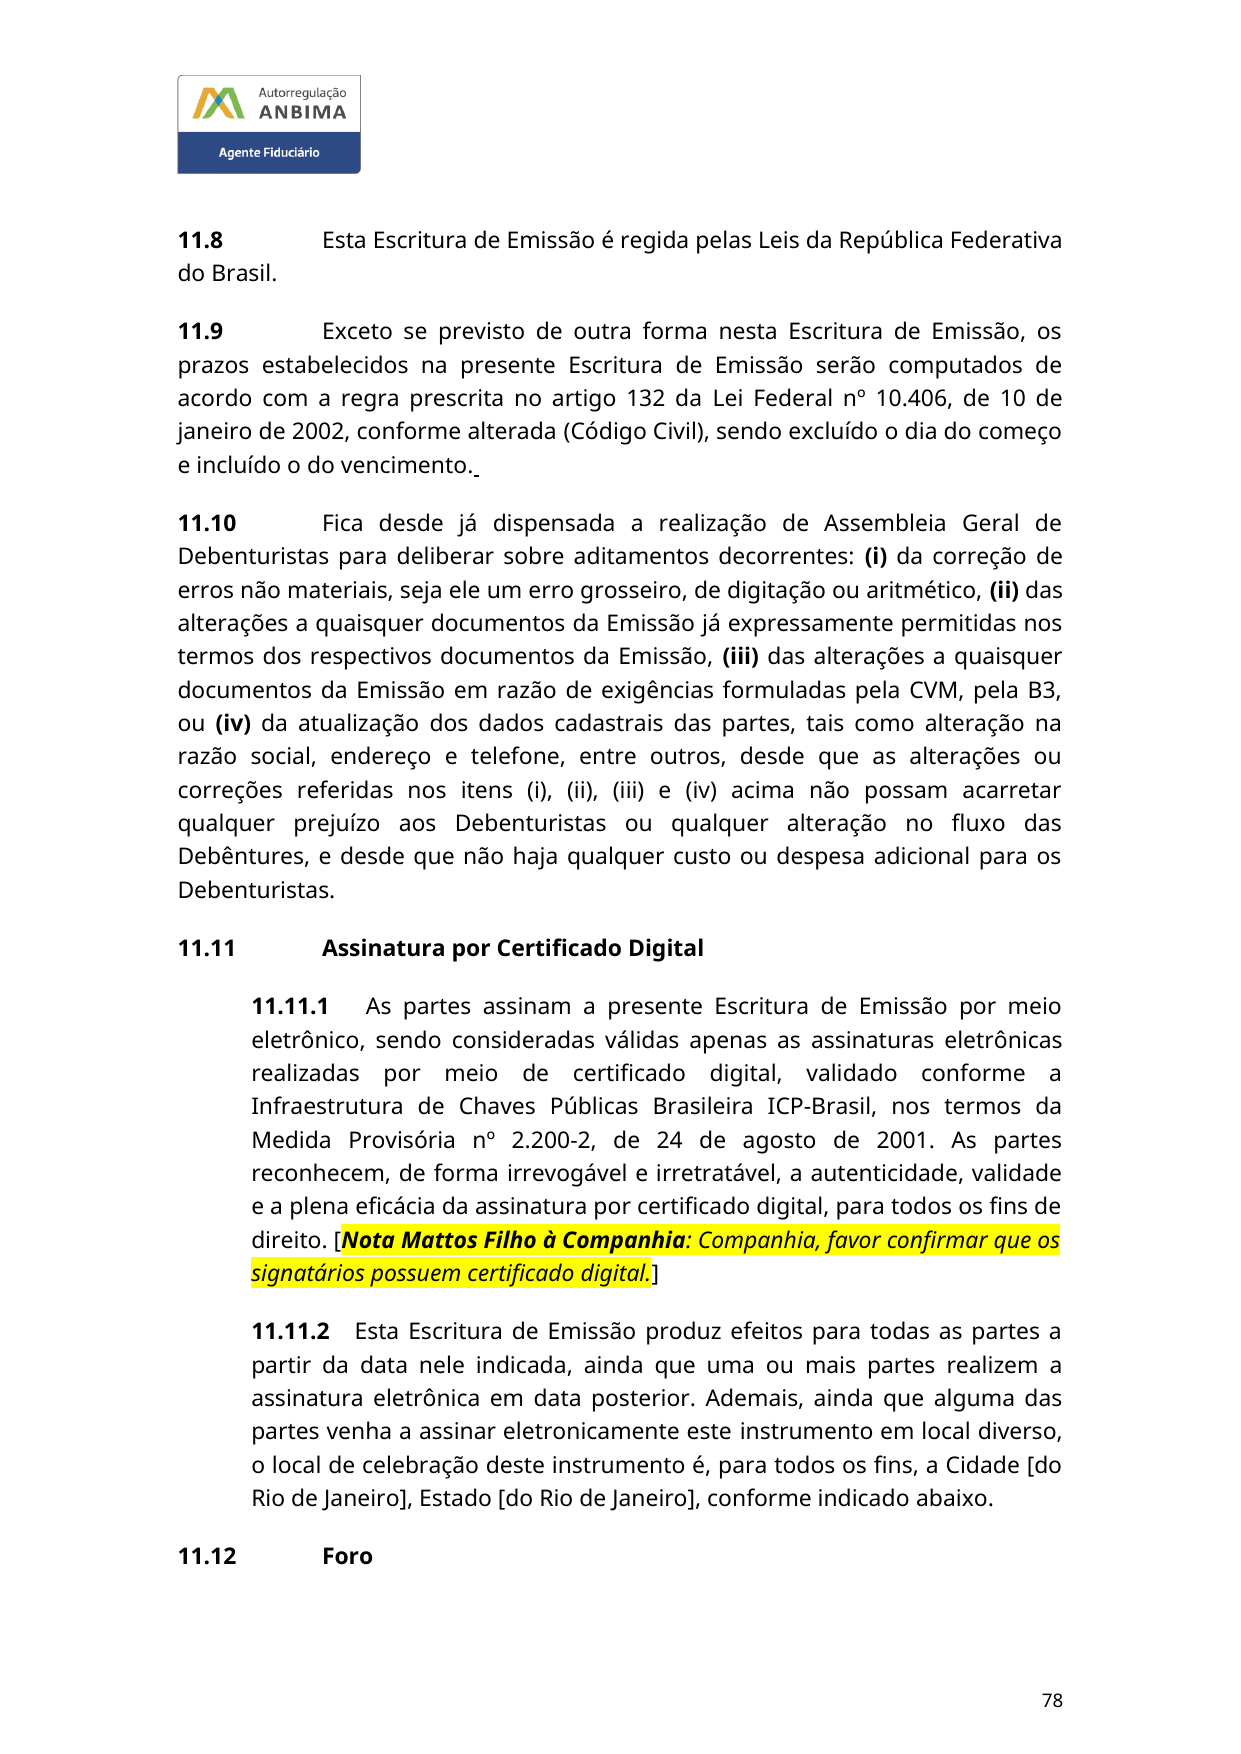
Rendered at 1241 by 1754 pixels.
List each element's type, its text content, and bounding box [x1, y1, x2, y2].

text Assinatura por Certificado Digital [177, 930, 1063, 963]
text Exceto se previsto de outra forma nesta Escritura de Emissão, os prazos estabelecidos na presente Escritura de Emissão serão computados de acordo com a regra prescrita no artigo 132 da Lei Federal nº 10.406, de 10 de janeiro de 2002, conforme alterada (Código Civil), sendo excluído o dia do começo e incluído o do vencimento. [177, 313, 1063, 480]
text Fica desde já dispensada a realização de Assembleia Geral de Debenturistas para deliberar sobre aditamentos decorrentes: (i) da correção de erros não materiais, seja ele um erro grosseiro, de digitação ou aritmético, (ii) das alterações a quaisquer documentos da Emissão já expressamente permitidas nos termos dos respectivos documentos da Emissão, (iii) das alterações a quaisquer documentos da Emissão em razão de exigências formuladas pela CVM, pela B3, ou (iv) da atualização dos dados cadastrais das partes, tais como alteração na razão social, endereço e telefone, entre outros, desde que as alterações ou correções referidas nos itens (i), (ii), (iii) e (iv) acima não possam acarretar qualquer prejuízo aos Debenturistas ou qualquer alteração no fluxo das Debêntures, e desde que não haja qualquer custo ou despesa adicional para os Debenturistas. [177, 505, 1063, 905]
text Esta Escritura de Emissão é regida pelas Leis da República Federativa do Brasil. [177, 222, 1063, 288]
text Esta Escritura de Emissão produz efeitos para todas as partes a partir da data nele indicada, ainda que uma ou mais partes realizem a assinatura eletrônica em data posterior. Ademais, ainda que alguma das partes venha a assinar eletronicamente este instrumento em local diverso, o local de celebração deste instrumento é, para todos os fins, a Cidade [do Rio de Janeiro], Estado [do Rio de Janeiro], conforme indicado abaixo. [251, 1313, 1063, 1513]
text Foro [177, 1538, 1063, 1572]
picture [177, 75, 361, 174]
text As partes assinam a presente Escritura de Emissão por meio eletrônico, sendo consideradas válidas apenas as assinaturas eletrônicas realizadas por meio de certificado digital, validado conforme a Infraestrutura de Chaves Públicas Brasileira ICP-Brasil, nos termos da Medida Provisória nº 2.200-2, de 24 de agosto de 2001. As partes reconhecem, de forma irrevogável e irretratável, a autenticidade, validade e a plena eficácia da assinatura por certificado digital, para todos os fins de direito. [Nota Mattos Filho à Companhia: Companhia, favor confirmar que os signatários possuem certificado digital.] [251, 988, 1063, 1288]
